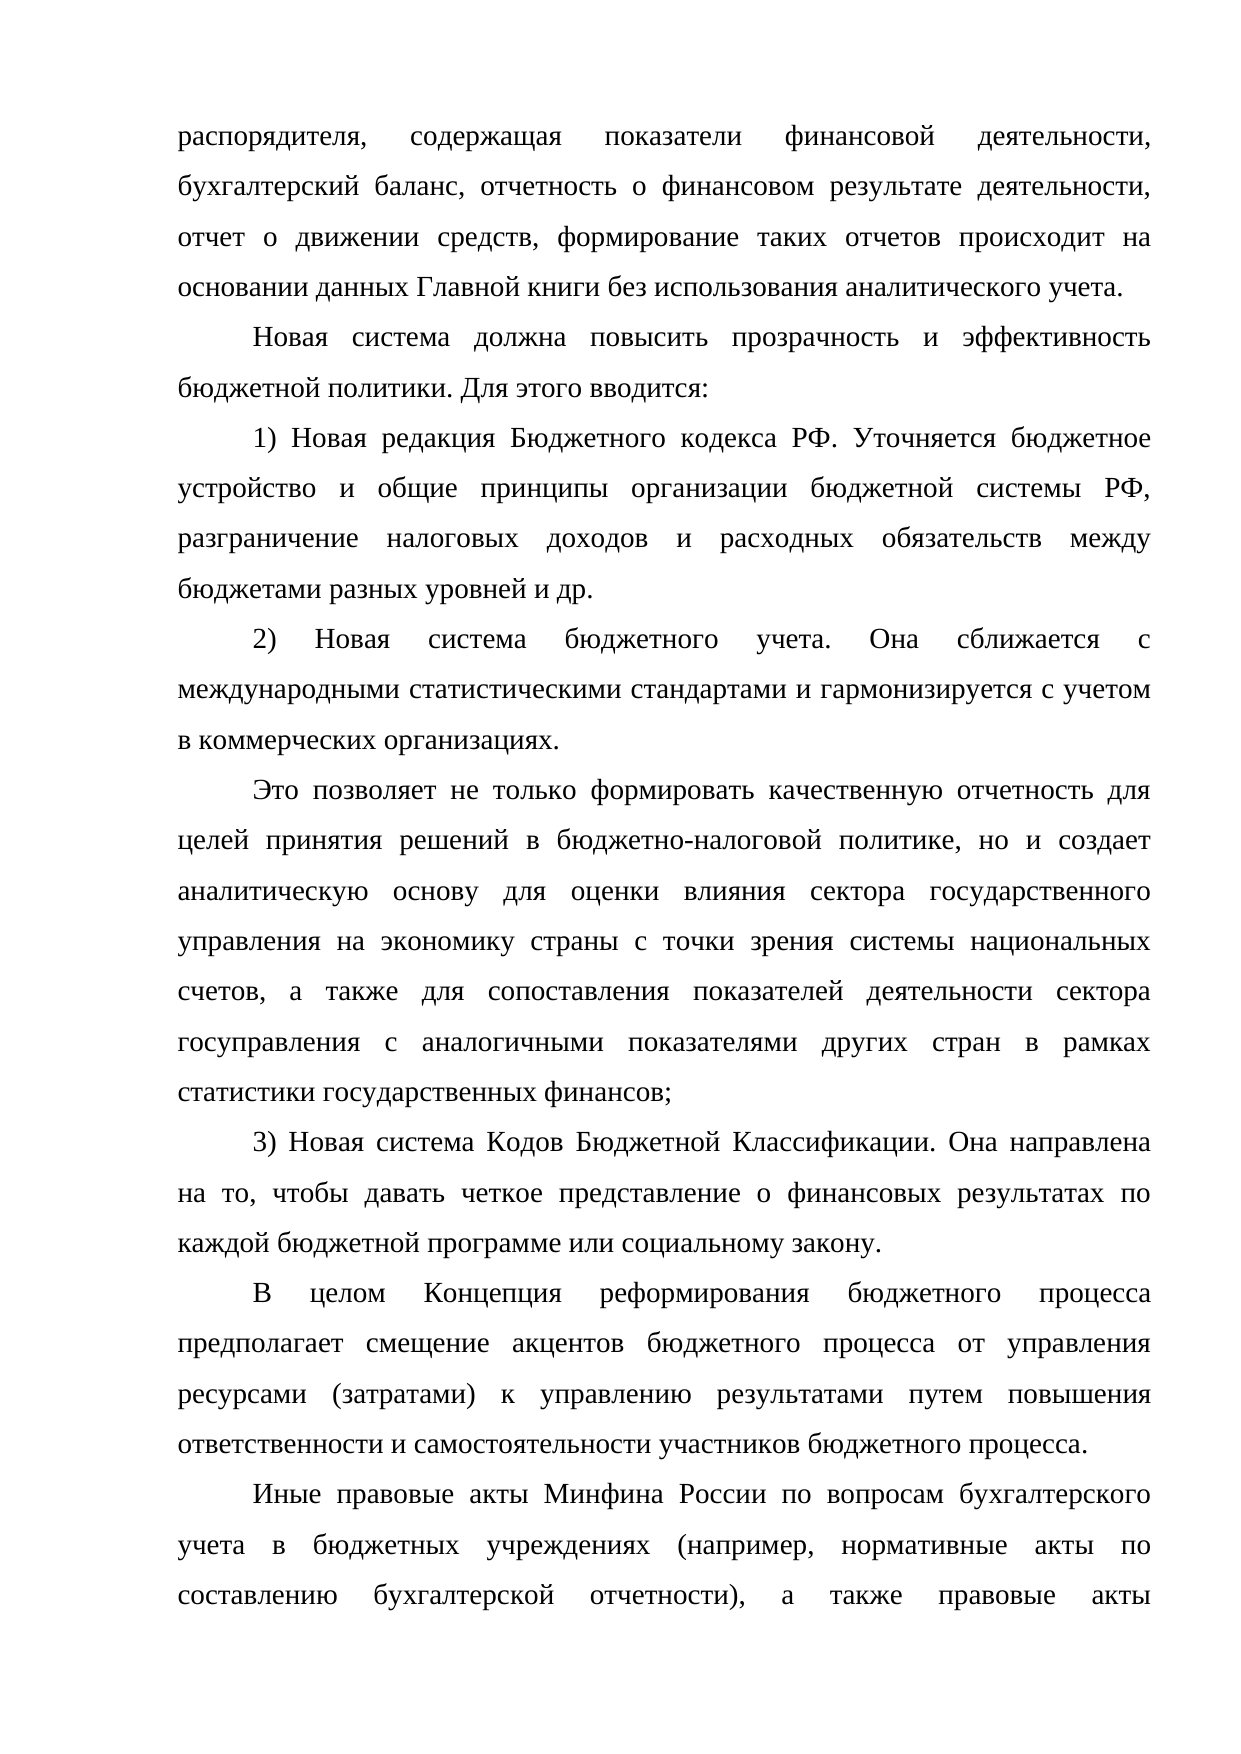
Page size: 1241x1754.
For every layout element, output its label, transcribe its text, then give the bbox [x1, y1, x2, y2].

text Это позволяет не только формировать качественную отчетность для целей принятия решений в бюджетно-налоговой политике, но и создает аналитическую основу для оценки влияния сектора государственного управления на экономику страны с точки зрения системы национальных счетов, а также для сопоставления показателей деятельности сектора госуправления с аналогичными показателями других стран в рамках статистики государственных финансов; [177, 772, 1152, 1108]
text 2) Новая система бюджетного учета. Она сближается с международными статистическими стандартами и гармонизируется с учетом в коммерческих организациях. [177, 621, 1152, 755]
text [177, 1477, 1152, 1611]
text 1) Новая редакция Бюджетного кодекса РФ. Уточняется бюджетное устройство и общие принципы организации бюджетной системы РФ, разграничение налоговых доходов и расходных обязательств между бюджетами разных уровней и др. [177, 420, 1152, 604]
text Новая система должна повысить прозрачность и эффективность бюджетной политики. Для этого вводится: [177, 319, 1152, 403]
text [177, 118, 1152, 303]
text В целом Концепция реформирования бюджетного процесса предполагает смещение акцентов бюджетного процесса от управления ресурсами (затратами) к управлению результатами путем повышения ответственности и самостоятельности участников бюджетного процесса. [177, 1275, 1152, 1460]
text 3) Новая система Кодов Бюджетной Классификации. Она направлена на то, чтобы давать четкое представление о финансовых результатах по каждой бюджетной программе или социальному закону. [177, 1124, 1152, 1258]
